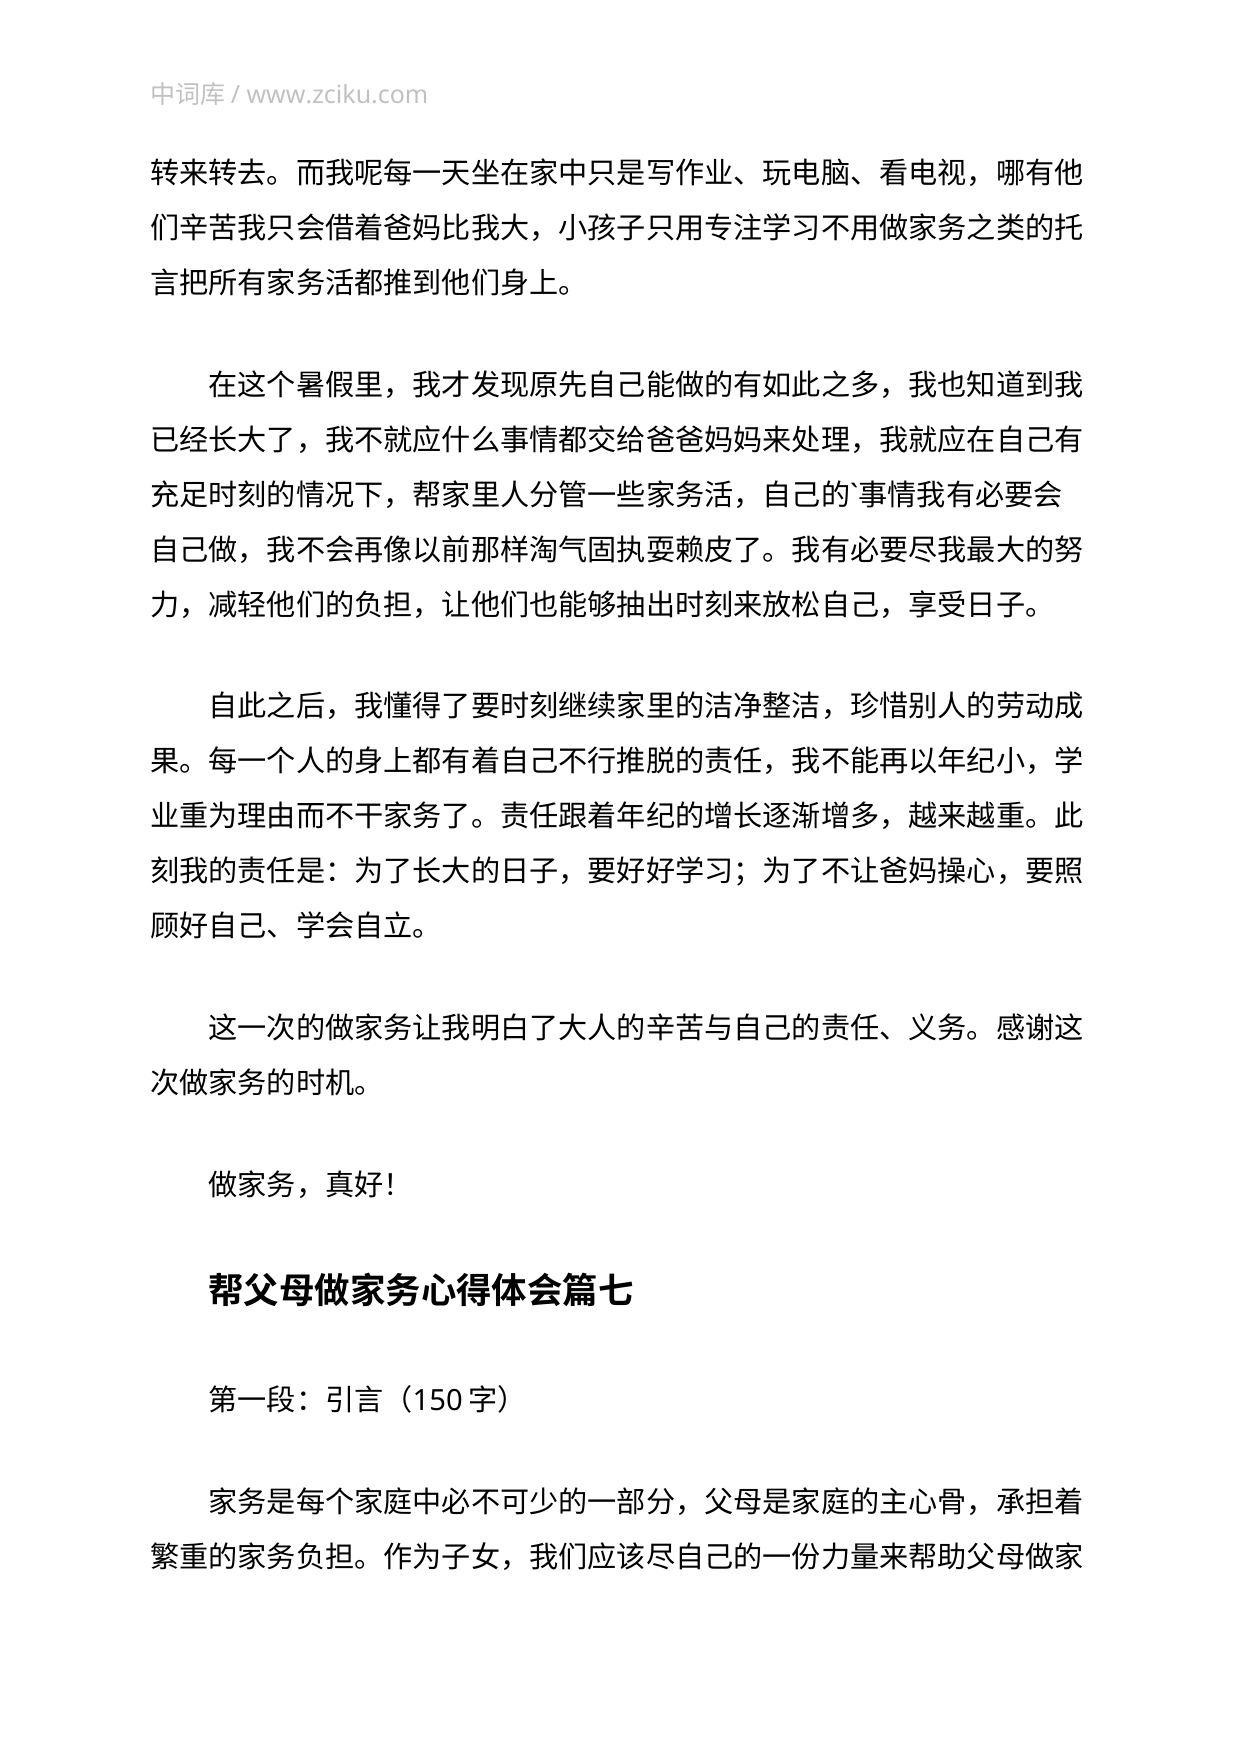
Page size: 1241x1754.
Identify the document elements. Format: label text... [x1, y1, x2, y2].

text 这一次的做家务让我明白了大人的辛苦与自己的责任、义务。感谢这次做家务的时机。 [150, 1004, 1090, 1102]
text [150, 150, 1090, 302]
text 第一段：引言（150字） [150, 1376, 1090, 1419]
text 帮父母做家务心得体会篇七 [150, 1263, 1090, 1314]
text 在这个暑假里，我才发现原先自己能做的有如此之多，我也知道到我已经长大了，我不就应什么事情都交给爸爸妈妈来处理，我就应在自己有充足时刻的情况下，帮家里人分管一些家务活，自己的`事情我有必要会自己做，我不会再像以前那样淘气固执耍赖皮了。我有必要尽我最大的努力，减轻他们的负担，让他们也能够抽出时刻来放松自己，享受日子。 [150, 362, 1090, 623]
text 做家务，真好！ [150, 1161, 1090, 1203]
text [150, 1478, 1090, 1575]
text 自此之后，我懂得了要时刻继续家里的洁净整洁，珍惜别人的劳动成果。每一个人的身上都有着自己不行推脱的责任，我不能再以年纪小，学业重为理由而不干家务了。责任跟着年纪的增长逐渐增多，越来越重。此刻我的责任是：为了长大的日子，要好好学习；为了不让爸妈操心，要照顾好自己、学会自立。 [150, 683, 1090, 945]
